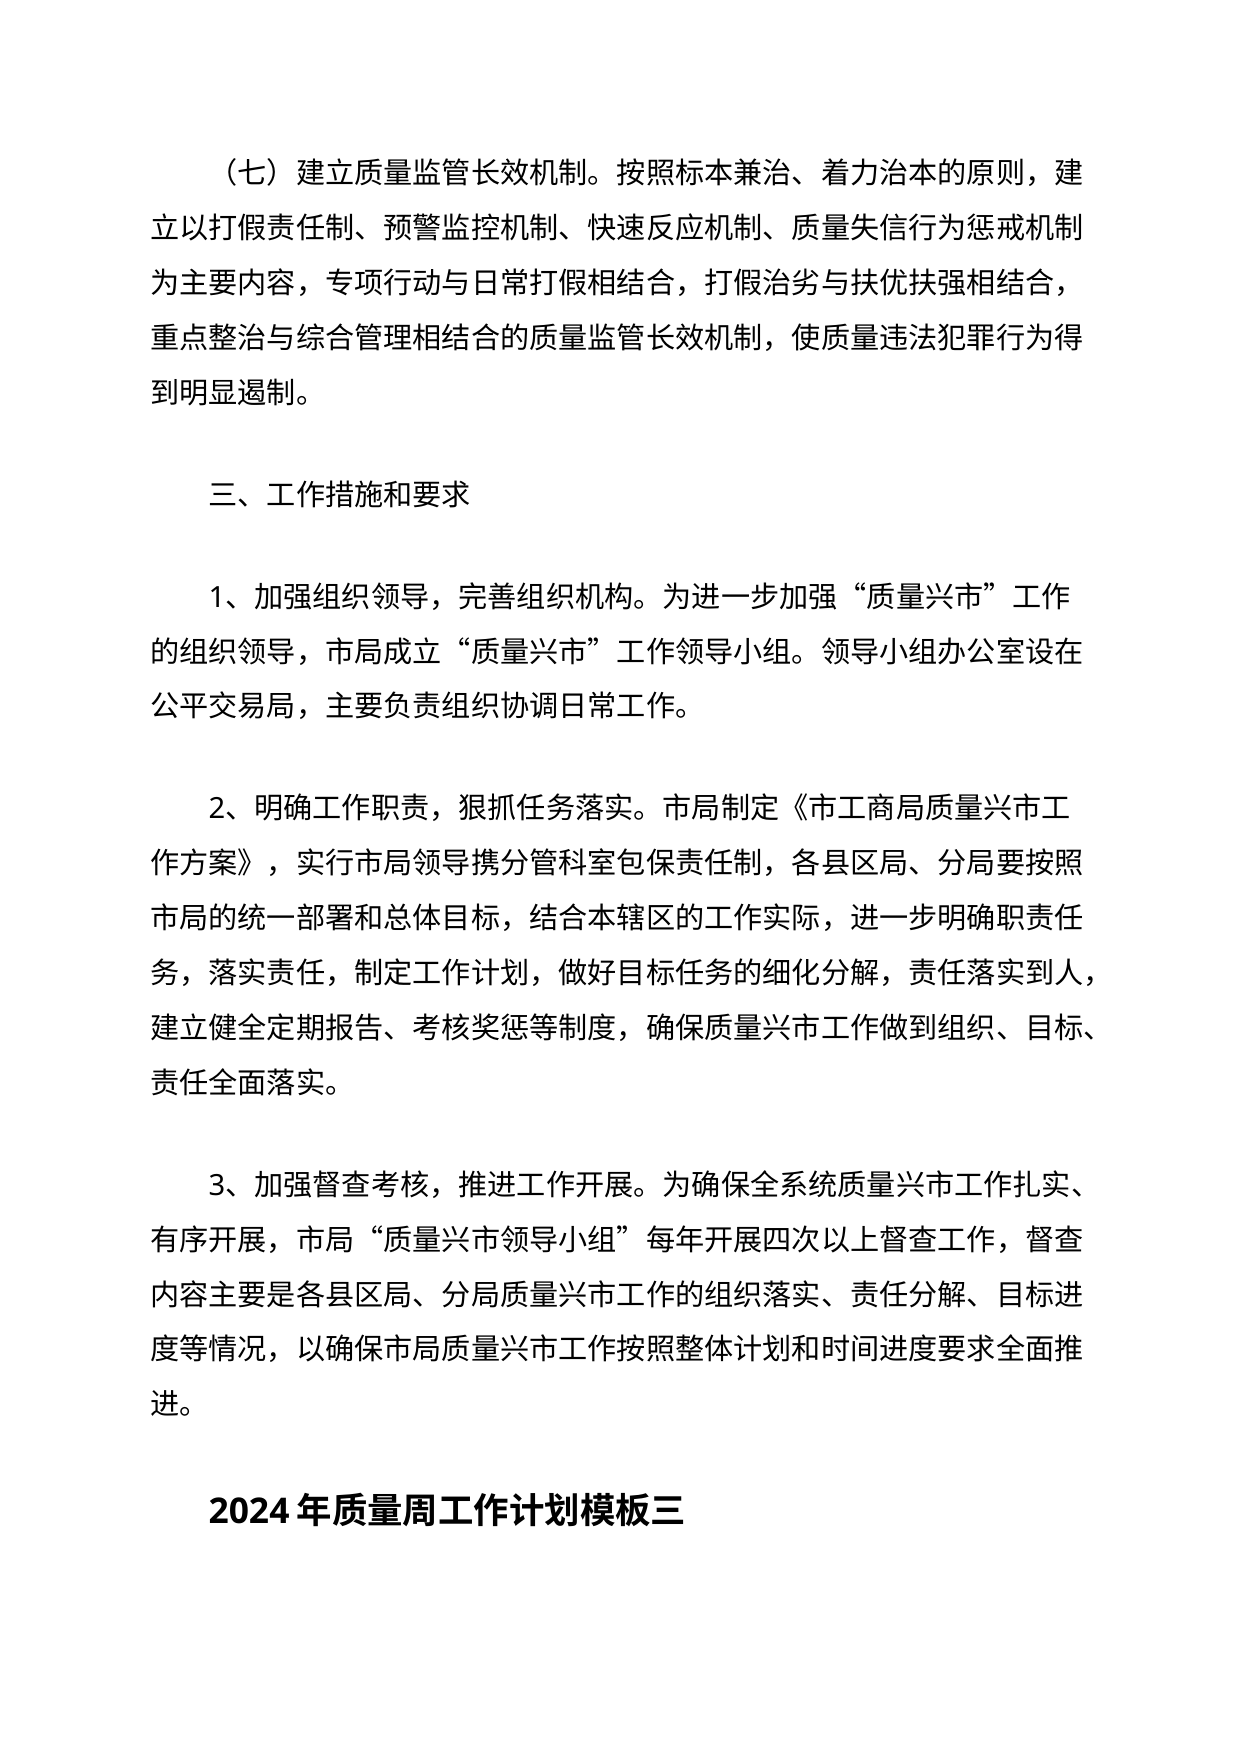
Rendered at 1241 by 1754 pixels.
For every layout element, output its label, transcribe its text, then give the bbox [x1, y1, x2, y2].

text 2、明确工作职责，狠抓任务落实。市局制定《市工商局质量兴市工作方案》，实行市局领导携分管科室包保责任制，各县区局、分局要按照市局的统一部署和总体目标，结合本辖区的工作实际，进一步明确职责任务，落实责任，制定工作计划，做好目标任务的细化分解，责任落实到人，建立健全定期报告、考核奖惩等制度，确保质量兴市工作做到组织、目标、责任全面落实。 [150, 785, 1090, 1102]
text 三、工作措施和要求 [150, 471, 1090, 514]
text 1、加强组织领导，完善组织机构。为进一步加强“质量兴市”工作的组织领导，市局成立“质量兴市”工作领导小组。领导小组办公室设在公平交易局，主要负责组织协调日常工作。 [150, 573, 1090, 725]
text （七）建立质量监管长效机制。按照标本兼治、着力治本的原则，建立以打假责任制、预警监控机制、快速反应机制、质量失信行为惩戒机制为主要内容，专项行动与日常打假相结合，打假治劣与扶优扶强相结合，重点整治与综合管理相结合的质量监管长效机制，使质量违法犯罪行为得到明显遏制。 [150, 150, 1090, 412]
text 2024年质量周工作计划模板三 [150, 1483, 1090, 1534]
text 3、加强督查考核，推进工作开展。为确保全系统质量兴市工作扎实、有序开展，市局“质量兴市领导小组”每年开展四次以上督查工作，督查内容主要是各县区局、分局质量兴市工作的组织落实、责任分解、目标进度等情况，以确保市局质量兴市工作按照整体计划和时间进度要求全面推进。 [150, 1161, 1090, 1423]
